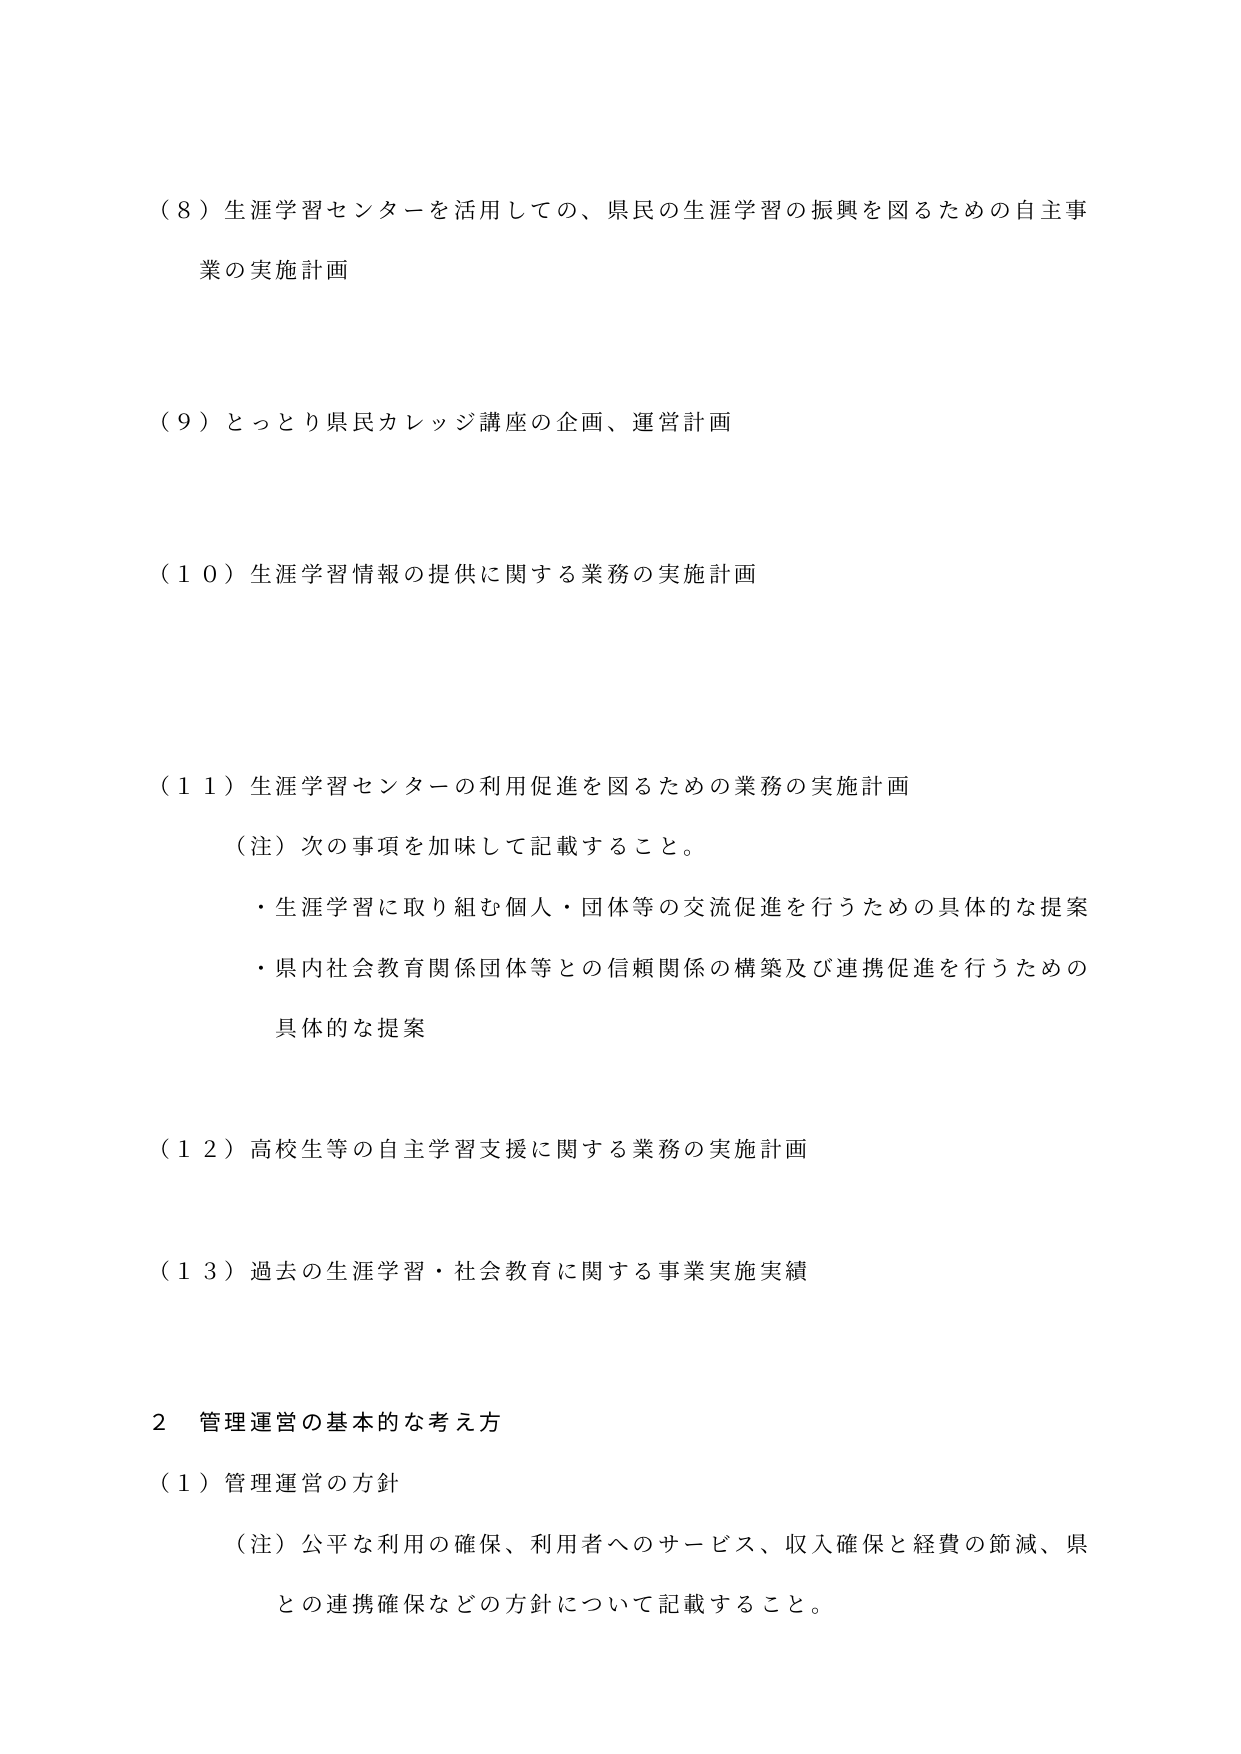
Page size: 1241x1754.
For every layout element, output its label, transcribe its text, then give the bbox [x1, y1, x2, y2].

text （１２）高校生等の自主学習支援に関する業務の実施計画 [148, 1118, 1092, 1179]
text （９）とっとり県民カレッジ講座の企画、運営計画 [148, 391, 1092, 451]
text （８）生涯学習センターを活用しての、県民の生涯学習の振興を図るための自主事業の実施計画 [148, 178, 1092, 300]
text （１）管理運営の方針 [148, 1452, 1092, 1512]
text ・生涯学習に取り組む個人・団体等の交流促進を行うための具体的な提案 [238, 876, 1092, 936]
text （注）公平な利用の確保、利用者へのサービス、収入確保と経費の節減、県との連携確保などの方針について記載すること。 [215, 1512, 1092, 1633]
text （１１）生涯学習センターの利用促進を図るための業務の実施計画 [148, 754, 1092, 815]
text （１０）生涯学習情報の提供に関する業務の実施計画 [148, 542, 1092, 603]
text ２ 管理運営の基本的な考え方 [148, 1391, 1092, 1452]
text ・県内社会教育関係団体等との信頼関係の構築及び連携促進を行うための具体的な提案 [238, 936, 1092, 1057]
text （注）次の事項を加味して記載すること。 [215, 815, 1092, 876]
text （１３）過去の生涯学習・社会教育に関する事業実施実績 [148, 1239, 1092, 1300]
